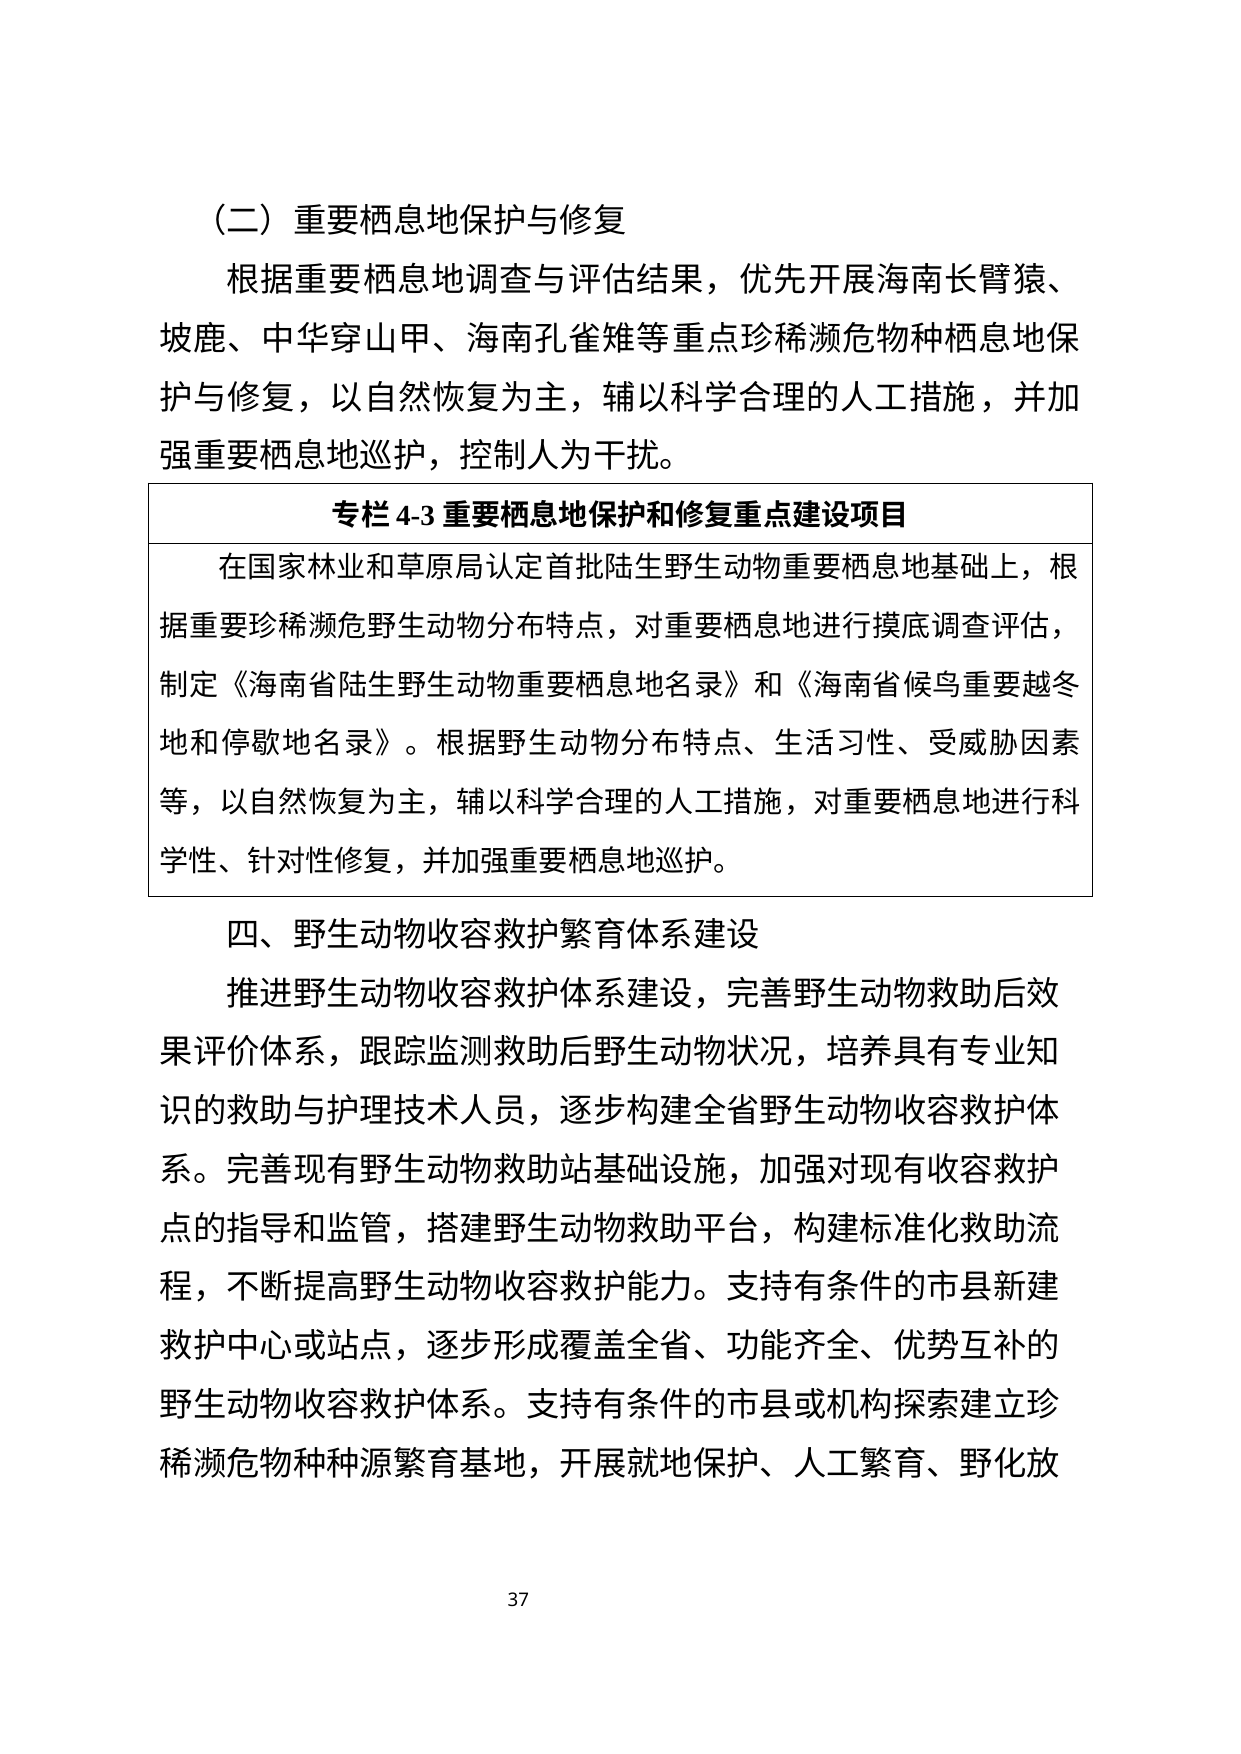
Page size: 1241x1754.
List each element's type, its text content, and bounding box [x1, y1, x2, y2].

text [159, 961, 1081, 1490]
table_header 专栏4-3 重要栖息地保护和修复重点建设项目 [149, 484, 1092, 542]
subtitle （二）重要栖息地保护与修复 [159, 189, 1081, 248]
subtitle 四、野生动物收容救护繁育体系建设 [159, 902, 1081, 961]
text 根据重要栖息地调查与评估结果，优先开展海南长臂猿、坡鹿、中华穿山甲、海南孔雀雉等重点珍稀濒危物种栖息地保护与修复，以自然恢复为主，辅以科学合理的人工措施，并加强重要栖息地巡护，控制人为干扰。 [159, 248, 1081, 483]
table_cell 在国家林业和草原局认定首批陆生野生动物重要栖息地基础上，根据重要珍稀濒危野生动物分布特点，对重要栖息地进行摸底调查评估，制定《海南省陆生野生动物重要栖息地名录》和《海南省候鸟重要越冬地和停歇地名录》。根据野生动物分布特点、生活习性、受威胁因素等，以自然恢复为主，辅以科学合理的人工措施，对重要栖息地进行科学性、针对性修复，并加强重要栖息地巡护。 [149, 544, 1092, 896]
